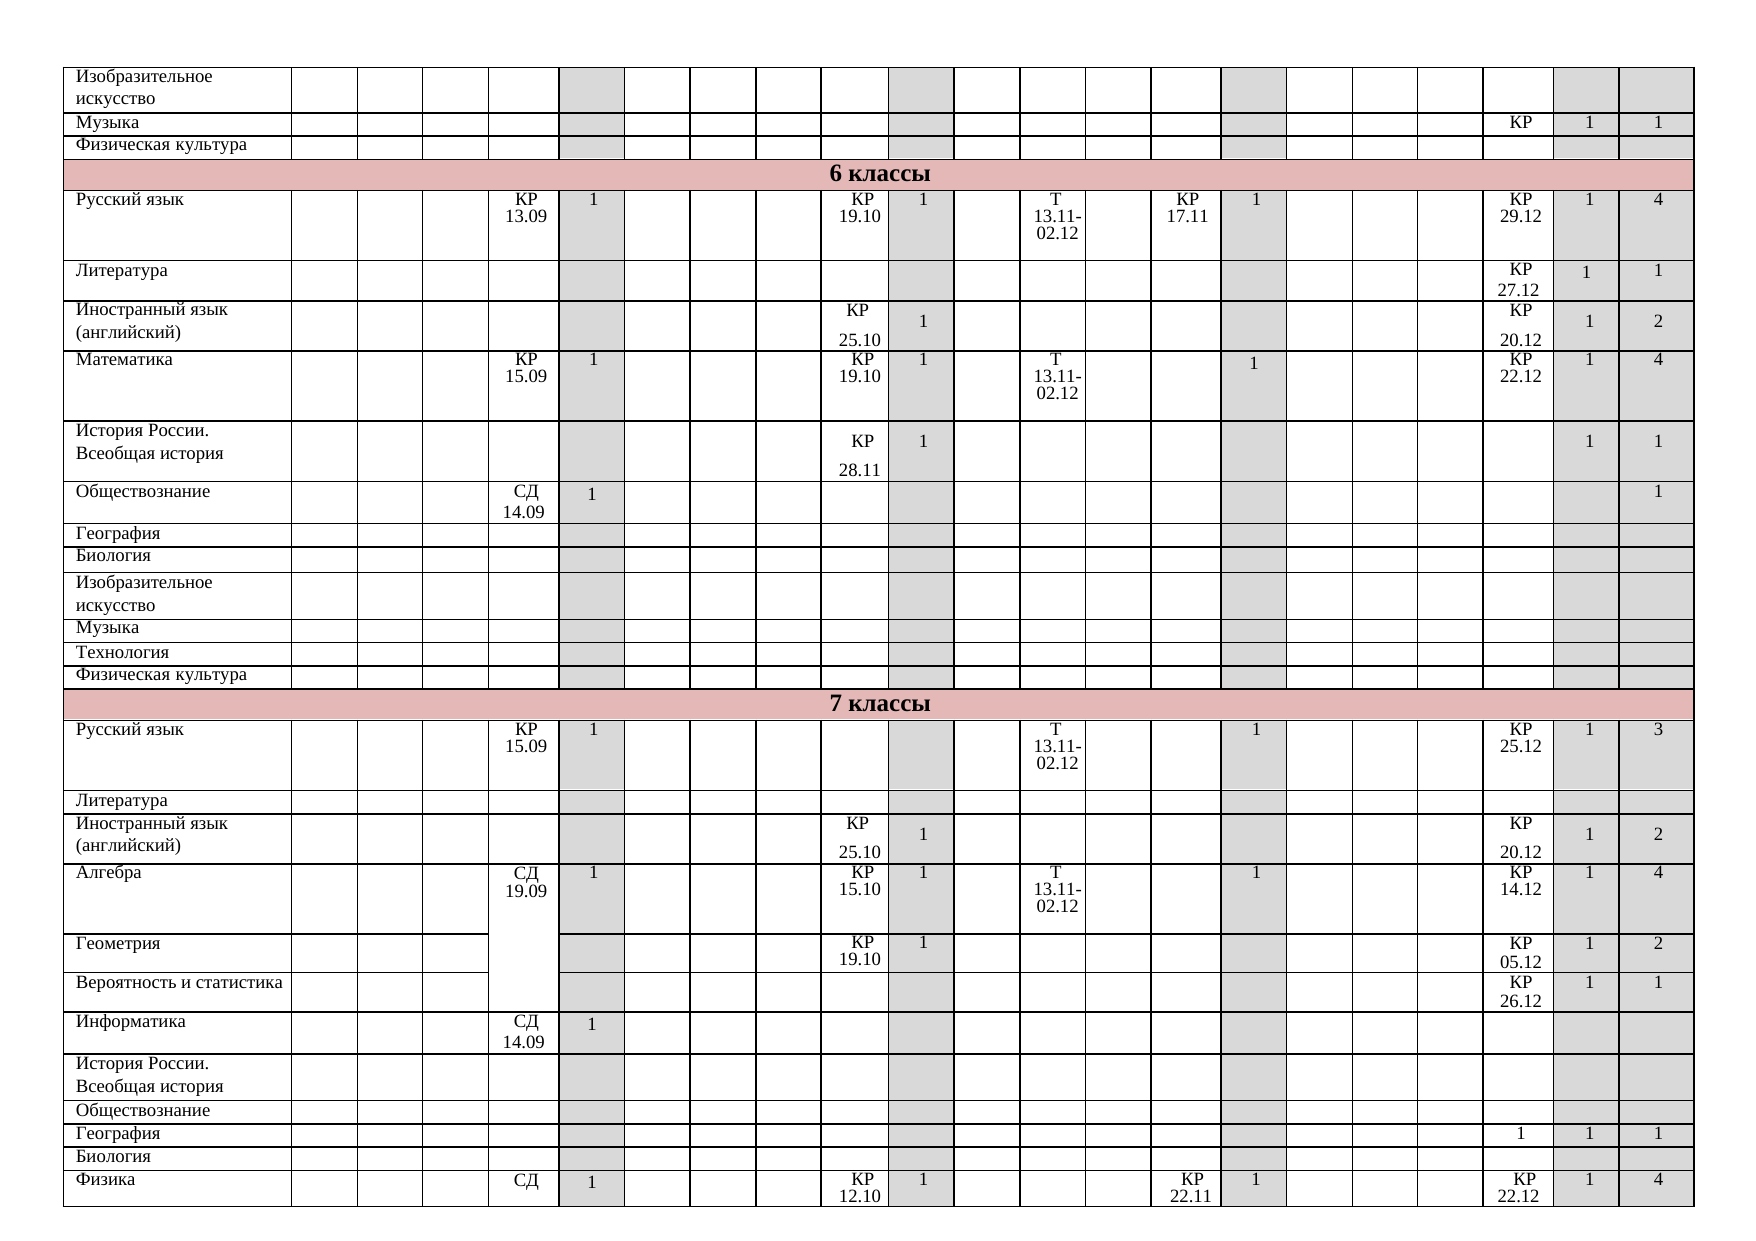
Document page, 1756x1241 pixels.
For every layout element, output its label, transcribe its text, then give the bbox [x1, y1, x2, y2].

table_cell 1 [1554, 973, 1618, 1011]
table_cell [757, 865, 820, 933]
table_cell [489, 791, 558, 813]
table_cell [1152, 68, 1220, 112]
table_cell [889, 643, 953, 665]
table_cell Русский язык [64, 721, 291, 789]
table_cell [955, 68, 1019, 112]
table_cell [358, 1101, 422, 1123]
table_cell [423, 68, 488, 112]
table_cell [1222, 1148, 1286, 1170]
table_cell [691, 1125, 755, 1146]
table_cell [1484, 68, 1553, 112]
table_cell [292, 352, 357, 420]
table_cell [691, 352, 755, 420]
table_cell [423, 302, 488, 350]
table_cell [955, 302, 1019, 350]
table_cell [889, 1055, 953, 1100]
table_cell [1021, 1101, 1085, 1123]
table_cell [1554, 1013, 1618, 1053]
table_cell 1 [1620, 973, 1693, 1011]
table_cell [822, 524, 888, 546]
table_cell [358, 973, 422, 1011]
table_cell История России. Всеобщая история [64, 422, 291, 481]
table_cell [889, 573, 953, 619]
table_cell [1021, 524, 1085, 546]
table_cell [691, 573, 755, 619]
table_cell [1353, 1171, 1417, 1206]
table_cell [822, 548, 888, 572]
table_cell [358, 68, 422, 112]
table_cell [889, 973, 953, 1011]
table_cell Т 13.11-02.12 [1021, 352, 1085, 420]
table_cell [1353, 114, 1417, 135]
table_cell Обществознание [64, 1101, 291, 1123]
table_cell [1353, 422, 1417, 481]
table_cell [889, 1148, 953, 1170]
table_cell Обществознание [64, 482, 291, 523]
table_cell [1086, 302, 1150, 350]
table_cell [691, 1148, 755, 1170]
table_cell [1222, 1125, 1286, 1146]
table_cell [1287, 791, 1352, 813]
table_cell [1620, 548, 1693, 572]
table_cell [757, 548, 820, 572]
table_cell 1 [560, 482, 624, 523]
table_cell [757, 352, 820, 420]
table_cell [1484, 137, 1553, 158]
table_cell [1152, 1148, 1220, 1170]
table_cell КР 12.10 [822, 1171, 888, 1206]
table_cell [1353, 935, 1417, 972]
table_cell Литература [64, 791, 291, 813]
table_cell [358, 302, 422, 350]
table_cell Алгебра [64, 865, 291, 933]
table_cell [1287, 815, 1352, 863]
table_cell [691, 815, 755, 863]
table_cell [1152, 524, 1220, 546]
table_cell [1418, 1013, 1482, 1053]
table_cell 2 [1620, 935, 1693, 972]
table_cell 1 [1620, 482, 1693, 523]
table_cell [358, 352, 422, 420]
table_cell [955, 815, 1019, 863]
table_cell [625, 1148, 689, 1170]
table_cell [625, 1013, 689, 1053]
table_cell [1222, 68, 1286, 112]
table_cell [1353, 667, 1417, 688]
table_cell [757, 1055, 820, 1100]
table_cell [560, 620, 624, 642]
table_cell [1222, 643, 1286, 665]
table_cell 1 [1620, 114, 1693, 135]
table_cell Русский язык [64, 191, 291, 260]
table_cell [1086, 667, 1150, 688]
table_cell [1418, 815, 1482, 863]
table_cell [1620, 573, 1693, 619]
table_cell [1287, 865, 1352, 933]
table_cell [1152, 865, 1220, 933]
table_cell [358, 1171, 422, 1206]
table_cell [1152, 721, 1220, 789]
table_cell [1152, 791, 1220, 813]
table_cell [889, 791, 953, 813]
table_cell 4 [1620, 865, 1693, 933]
table_cell [691, 1055, 755, 1100]
table_cell [292, 482, 357, 523]
table_cell [292, 935, 357, 972]
table_cell [423, 815, 488, 863]
table_cell [1287, 352, 1352, 420]
table_cell [1021, 261, 1085, 300]
table_cell [1418, 1125, 1482, 1146]
table_cell [1287, 524, 1352, 546]
table_cell [292, 68, 357, 112]
table_cell [757, 137, 820, 158]
table_cell [889, 524, 953, 546]
table_cell [1287, 422, 1352, 481]
table_cell [1353, 1125, 1417, 1146]
table_cell [560, 643, 624, 665]
table_cell [1353, 1013, 1417, 1053]
table_cell [822, 68, 888, 112]
table_cell КР 28.11 [822, 422, 888, 481]
table_cell [1152, 114, 1220, 135]
table_cell [757, 1013, 820, 1053]
table_cell [822, 1013, 888, 1053]
table_cell [1222, 791, 1286, 813]
table_cell [423, 482, 488, 523]
table_cell [1484, 791, 1553, 813]
table_cell [1484, 524, 1553, 546]
table_cell [1021, 68, 1085, 112]
table_cell [1554, 482, 1618, 523]
table_cell [358, 191, 422, 260]
table_cell [1620, 791, 1693, 813]
table_cell 1 [560, 865, 624, 933]
table_cell [1021, 114, 1085, 135]
table_cell [1021, 643, 1085, 665]
table_cell Изобразительное искусство [64, 68, 291, 112]
table_cell [1418, 482, 1482, 523]
table_cell [1222, 620, 1286, 642]
table_cell [1086, 137, 1150, 158]
table_cell [1152, 935, 1220, 972]
table_cell [292, 191, 357, 260]
table_cell [757, 422, 820, 481]
table_cell [489, 643, 558, 665]
table_cell [1152, 1055, 1220, 1100]
table_cell [560, 1125, 624, 1146]
table_cell [292, 973, 357, 1011]
table_cell [423, 667, 488, 688]
table_cell [955, 114, 1019, 135]
table_cell 1 [1484, 1125, 1553, 1146]
table_cell [1353, 865, 1417, 933]
table_cell [955, 643, 1019, 665]
table_cell [1554, 524, 1618, 546]
table_cell Т 13.11-02.12 [1021, 191, 1085, 260]
table_cell [1222, 137, 1286, 158]
table_cell [1353, 137, 1417, 158]
table_cell КР 13.09 [489, 191, 558, 260]
table_cell [1287, 1148, 1352, 1170]
table_cell [423, 548, 488, 572]
table_cell [560, 815, 624, 863]
table_cell [292, 1125, 357, 1146]
table_cell 1 [1222, 191, 1286, 260]
table_cell Вероятность и статистика [64, 973, 291, 1011]
table_cell [1418, 865, 1482, 933]
table_cell [1086, 815, 1150, 863]
table_cell [757, 1171, 820, 1206]
table_cell [1620, 620, 1693, 642]
table_cell [292, 815, 357, 863]
table_cell [292, 1148, 357, 1170]
table_cell [423, 1148, 488, 1170]
table_cell [625, 573, 689, 619]
table_cell [358, 1125, 422, 1146]
table_cell [1353, 302, 1417, 350]
table_cell [1620, 1148, 1693, 1170]
table_cell [757, 815, 820, 863]
table_cell [1152, 667, 1220, 688]
table_cell Изобразительное искусство [64, 573, 291, 619]
table_cell КР 25.12 [1484, 721, 1553, 789]
table_cell [423, 721, 488, 789]
table_cell [625, 352, 689, 420]
table_cell [423, 261, 488, 300]
table_cell 7 классы [64, 690, 1693, 719]
table_cell [691, 865, 755, 933]
table_cell [560, 261, 624, 300]
table_cell [955, 620, 1019, 642]
table_cell [1021, 620, 1085, 642]
table_cell [955, 573, 1019, 619]
table_cell [560, 422, 624, 481]
table_cell 1 [889, 1171, 953, 1206]
table_cell [625, 422, 689, 481]
table_cell Т 13.11-02.12 [1021, 721, 1085, 789]
table_cell [889, 1101, 953, 1123]
table_cell [358, 422, 422, 481]
table_cell [757, 667, 820, 688]
table_cell 1 [1222, 1171, 1286, 1206]
table_cell [1287, 1055, 1352, 1100]
table_cell 1 [889, 865, 953, 933]
table_cell [358, 865, 422, 933]
table_cell [358, 1148, 422, 1170]
table_cell [1287, 1125, 1352, 1146]
table_cell [625, 482, 689, 523]
table_cell [1086, 1125, 1150, 1146]
table_cell [625, 865, 689, 933]
table_cell [1222, 1101, 1286, 1123]
table_cell КР 27.12 [1484, 261, 1553, 300]
table_cell [1021, 935, 1085, 972]
table_cell [1287, 643, 1352, 665]
table_cell [1287, 114, 1352, 135]
table_cell [560, 1055, 624, 1100]
table_cell КР 26.12 [1484, 973, 1553, 1011]
table_cell [691, 643, 755, 665]
table_cell [1086, 352, 1150, 420]
table_cell [1484, 548, 1553, 572]
table_cell 6 классы [64, 160, 1693, 190]
table_cell [489, 667, 558, 688]
table_cell 4 [1620, 1171, 1693, 1206]
table_cell [691, 548, 755, 572]
table_cell [1152, 620, 1220, 642]
table_cell [1554, 137, 1618, 158]
table_cell [1152, 548, 1220, 572]
table_cell [1418, 721, 1482, 789]
table_cell [1086, 191, 1150, 260]
table_cell Иностранный язык (английский) [64, 302, 291, 350]
table_cell [625, 1055, 689, 1100]
table_cell [757, 482, 820, 523]
table_cell [423, 114, 488, 135]
table_cell [1484, 1055, 1553, 1100]
table_cell [489, 815, 558, 863]
table_cell [1021, 815, 1085, 863]
table_cell [292, 791, 357, 813]
table_cell [423, 137, 488, 158]
table_cell [560, 573, 624, 619]
table_cell [292, 524, 357, 546]
table_cell [955, 352, 1019, 420]
table_cell [1086, 865, 1150, 933]
table_cell [560, 973, 624, 1011]
table_cell [757, 935, 820, 972]
table_cell [1353, 973, 1417, 1011]
table_cell [1021, 302, 1085, 350]
table_cell [1152, 302, 1220, 350]
table_cell [1021, 548, 1085, 572]
table_cell Геометрия [64, 935, 291, 972]
table_cell [292, 643, 357, 665]
table_cell [625, 815, 689, 863]
table_cell [1287, 721, 1352, 789]
table_cell [489, 68, 558, 112]
table_cell [1086, 482, 1150, 523]
table_cell [489, 548, 558, 572]
table_cell [1021, 482, 1085, 523]
table_cell [889, 1013, 953, 1053]
table_cell [423, 865, 488, 933]
table_cell [1152, 643, 1220, 665]
table_cell [1152, 482, 1220, 523]
table_cell [1554, 1055, 1618, 1100]
table_cell 1 [1554, 935, 1618, 972]
table_cell [423, 791, 488, 813]
table_cell КР 19.10 [822, 191, 888, 260]
table_cell [955, 1125, 1019, 1146]
table_cell [1418, 791, 1482, 813]
table_cell [757, 114, 820, 135]
table_cell [625, 667, 689, 688]
table_cell КР 15.10 [822, 865, 888, 933]
table_cell [292, 302, 357, 350]
table_cell [1418, 1101, 1482, 1123]
table_cell [1353, 791, 1417, 813]
table_cell [1418, 667, 1482, 688]
table_cell [1021, 1055, 1085, 1100]
table_cell [560, 137, 624, 158]
table_cell [489, 137, 558, 158]
table_cell СД 22.09 [489, 1171, 558, 1206]
table_cell [1152, 1125, 1220, 1146]
table_cell КР 05.12 [1484, 935, 1553, 972]
table_cell [1353, 352, 1417, 420]
table_cell [423, 1125, 488, 1146]
table_cell [889, 261, 953, 300]
table_cell [423, 1013, 488, 1053]
table_cell [625, 68, 689, 112]
table_cell [358, 620, 422, 642]
table_cell [489, 573, 558, 619]
table_cell [691, 935, 755, 972]
table_cell [822, 791, 888, 813]
table_cell [1418, 935, 1482, 972]
table_cell [1353, 573, 1417, 619]
table_cell [822, 137, 888, 158]
table_cell 1 [1222, 721, 1286, 789]
table_cell КР [1484, 114, 1553, 135]
table_cell 2 [1620, 302, 1693, 350]
table_cell [1554, 643, 1618, 665]
table_cell [1021, 791, 1085, 813]
table_cell [1484, 667, 1553, 688]
table_cell [1418, 68, 1482, 112]
table_cell [1554, 1101, 1618, 1123]
table_cell [1418, 352, 1482, 420]
table_cell [625, 548, 689, 572]
table_cell [1418, 261, 1482, 300]
table_cell [1554, 68, 1618, 112]
table_cell [889, 667, 953, 688]
table_cell [955, 548, 1019, 572]
table_cell [1620, 1055, 1693, 1100]
table_cell [1287, 302, 1352, 350]
table_cell [1353, 1101, 1417, 1123]
table_cell [1086, 935, 1150, 972]
table_cell [1484, 573, 1553, 619]
table_cell 1 [1554, 352, 1618, 420]
table_cell [1484, 1148, 1553, 1170]
table_cell [1418, 1055, 1482, 1100]
table_cell КР 19.10 [822, 935, 888, 972]
table_cell [822, 261, 888, 300]
table_cell [489, 620, 558, 642]
table_cell [757, 721, 820, 789]
table_cell [358, 548, 422, 572]
table_cell [1353, 191, 1417, 260]
table_cell [889, 721, 953, 789]
table_cell [955, 791, 1019, 813]
table_cell КР 29.12 [1484, 191, 1553, 260]
table_cell [757, 1125, 820, 1146]
table_cell [1418, 973, 1482, 1011]
table_cell [358, 1013, 422, 1053]
table_cell 1 [1222, 352, 1286, 420]
table_cell [423, 573, 488, 619]
table_cell 1 [1554, 865, 1618, 933]
table_cell [1086, 721, 1150, 789]
table_cell [822, 573, 888, 619]
table_cell 1 [560, 352, 624, 420]
table_cell [889, 114, 953, 135]
table_cell [1418, 302, 1482, 350]
table_cell География [64, 1125, 291, 1146]
table_cell [1021, 1148, 1085, 1170]
table_cell [1484, 1101, 1553, 1123]
table_cell [1021, 973, 1085, 1011]
table_cell [955, 1101, 1019, 1123]
table_cell [822, 721, 888, 789]
table_cell [822, 482, 888, 523]
table_cell [358, 1055, 422, 1100]
table_cell [889, 137, 953, 158]
table_cell [1287, 973, 1352, 1011]
table_cell 1 [1554, 302, 1618, 350]
table_cell [955, 1013, 1019, 1053]
table_cell Технология [64, 643, 291, 665]
table_cell [889, 548, 953, 572]
table_cell КР 20.12 [1484, 815, 1553, 863]
table_cell [1287, 482, 1352, 523]
table_cell [1418, 524, 1482, 546]
table_cell Информатика [64, 1013, 291, 1053]
table_cell [1418, 114, 1482, 135]
table_cell [757, 973, 820, 1011]
table_cell 1 [1554, 1171, 1618, 1206]
table_cell [1554, 1148, 1618, 1170]
table_cell [358, 137, 422, 158]
table_cell КР 17.11 [1152, 191, 1220, 260]
table_cell [757, 620, 820, 642]
table_cell [757, 191, 820, 260]
table_cell [560, 302, 624, 350]
table_cell [560, 1148, 624, 1170]
table_cell [423, 191, 488, 260]
table_cell 1 [889, 191, 953, 260]
table_cell [1418, 1171, 1482, 1206]
table_cell СД 19.09 [489, 865, 558, 1011]
table_cell [1418, 422, 1482, 481]
table_cell 1 [560, 191, 624, 260]
table_cell [1287, 191, 1352, 260]
table_cell [1021, 1013, 1085, 1053]
table_cell [489, 114, 558, 135]
table_cell [560, 667, 624, 688]
table_cell [955, 667, 1019, 688]
table_cell [955, 261, 1019, 300]
table_cell [1086, 114, 1150, 135]
table_cell [1086, 573, 1150, 619]
table_cell [1086, 68, 1150, 112]
table_cell [358, 791, 422, 813]
table_cell КР 22.12 [1484, 352, 1553, 420]
table_cell 1 [889, 422, 953, 481]
table_cell [1484, 422, 1553, 481]
table_cell [358, 482, 422, 523]
table_cell [292, 422, 357, 481]
table_cell [1353, 721, 1417, 789]
table_cell [691, 1013, 755, 1053]
table_cell [423, 524, 488, 546]
table_cell [1086, 1148, 1150, 1170]
table_cell [1222, 973, 1286, 1011]
table_cell [560, 524, 624, 546]
table_cell [1021, 1171, 1085, 1206]
table_cell [292, 261, 357, 300]
table_cell 1 [1554, 191, 1618, 260]
table_cell [489, 1148, 558, 1170]
table_cell [1418, 137, 1482, 158]
table_cell [292, 721, 357, 789]
table_cell [1152, 973, 1220, 1011]
table_cell КР 22.11 [1152, 1171, 1220, 1206]
table_cell КР 20.12 [1484, 302, 1553, 350]
table_cell [955, 865, 1019, 933]
table_cell [1222, 667, 1286, 688]
table_cell [423, 422, 488, 481]
table_cell 4 [1620, 191, 1693, 260]
table_cell [1353, 620, 1417, 642]
table_cell КР 22.12 [1484, 1171, 1553, 1206]
table_cell [292, 667, 357, 688]
table_cell [1353, 482, 1417, 523]
table_cell [822, 1101, 888, 1123]
table_cell [1222, 573, 1286, 619]
table_cell [822, 114, 888, 135]
table_cell [822, 1125, 888, 1146]
table_cell [1021, 137, 1085, 158]
table_cell [1620, 524, 1693, 546]
table_cell [691, 1101, 755, 1123]
table_cell [1086, 1013, 1150, 1053]
table_cell [1484, 643, 1553, 665]
table_cell 1 [889, 302, 953, 350]
table_cell [1152, 1101, 1220, 1123]
table_cell [691, 114, 755, 135]
table_cell Иностранный язык (английский) [64, 815, 291, 863]
table_cell 2 [1620, 815, 1693, 863]
table_cell [889, 1125, 953, 1146]
table_cell [1222, 524, 1286, 546]
table_cell [560, 935, 624, 972]
table_cell 1 [1554, 261, 1618, 300]
table_cell 1 [1620, 1125, 1693, 1146]
table_cell [1418, 548, 1482, 572]
table_cell [1152, 261, 1220, 300]
table_cell [1353, 68, 1417, 112]
table_cell [822, 1148, 888, 1170]
table_cell [1152, 815, 1220, 863]
table_cell [1086, 1101, 1150, 1123]
table_cell [560, 1101, 624, 1123]
table_cell 1 [1620, 422, 1693, 481]
table_cell [1152, 137, 1220, 158]
table_cell [560, 548, 624, 572]
table_cell [1021, 667, 1085, 688]
table_cell [1353, 261, 1417, 300]
table_cell [625, 935, 689, 972]
table_cell Литература [64, 261, 291, 300]
table_cell [1021, 422, 1085, 481]
table_cell [423, 935, 488, 972]
table_cell 1 [1620, 261, 1693, 300]
table_cell [691, 422, 755, 481]
table_cell [1620, 137, 1693, 158]
table_cell [292, 1171, 357, 1206]
table_cell [292, 620, 357, 642]
table_cell [625, 791, 689, 813]
table_cell СД 14.09 [489, 482, 558, 523]
table_cell СД 14.09 [489, 1013, 558, 1053]
table_cell [1222, 1055, 1286, 1100]
table_cell [423, 973, 488, 1011]
table_cell 1 [1554, 422, 1618, 481]
table_cell [625, 721, 689, 789]
table_cell [1086, 548, 1150, 572]
table_cell [691, 524, 755, 546]
table_cell КР 25.10 [822, 815, 888, 863]
table_cell 1 [560, 1171, 624, 1206]
table_cell [955, 191, 1019, 260]
table_cell [1353, 548, 1417, 572]
table_cell [691, 302, 755, 350]
table_cell [1554, 620, 1618, 642]
table_cell [757, 302, 820, 350]
table_cell [423, 1055, 488, 1100]
table_cell [1287, 1171, 1352, 1206]
table_cell [292, 573, 357, 619]
table_cell [625, 261, 689, 300]
table_cell [489, 261, 558, 300]
table_cell 1 [560, 1013, 624, 1053]
table_cell География [64, 524, 291, 546]
table_cell [757, 261, 820, 300]
table_cell [489, 1055, 558, 1100]
table_cell [1353, 1055, 1417, 1100]
table_cell [822, 643, 888, 665]
table_cell [358, 573, 422, 619]
table_cell [292, 1013, 357, 1053]
table_cell [1554, 791, 1618, 813]
table_cell Физическая культура [64, 667, 291, 688]
table_cell Т 13.11-02.12 [1021, 865, 1085, 933]
table_cell [423, 1101, 488, 1123]
table_cell [489, 422, 558, 481]
table_cell [292, 865, 357, 933]
table_cell [1086, 422, 1150, 481]
table_cell [1222, 422, 1286, 481]
table_cell [955, 1148, 1019, 1170]
table_cell [889, 620, 953, 642]
table_cell [1484, 482, 1553, 523]
table_cell КР 14.12 [1484, 865, 1553, 933]
table_cell [691, 68, 755, 112]
table_cell [1554, 548, 1618, 572]
table_cell [489, 1125, 558, 1146]
table_cell [1287, 935, 1352, 972]
table_cell 1 [1222, 865, 1286, 933]
table_cell 1 [889, 815, 953, 863]
table_cell 1 [1554, 815, 1618, 863]
table_cell [1287, 1013, 1352, 1053]
table_cell [358, 643, 422, 665]
table_cell [1222, 261, 1286, 300]
table_cell [1086, 1055, 1150, 1100]
table_cell [955, 1055, 1019, 1100]
table_cell 1 [889, 352, 953, 420]
table_cell [1287, 137, 1352, 158]
table_cell [625, 191, 689, 260]
table_cell [1287, 68, 1352, 112]
table_cell Биология [64, 1148, 291, 1170]
table_cell КР 19.10 [822, 352, 888, 420]
table_cell Биология [64, 548, 291, 572]
table_cell [625, 524, 689, 546]
table_cell [1620, 643, 1693, 665]
table_cell [489, 1101, 558, 1123]
table_cell [1287, 261, 1352, 300]
table_cell [1222, 1013, 1286, 1053]
table_cell [1620, 1101, 1693, 1123]
table_cell [292, 1101, 357, 1123]
table_cell [358, 114, 422, 135]
table_cell [625, 114, 689, 135]
table_cell [1021, 1125, 1085, 1146]
table_cell [1554, 667, 1618, 688]
table_cell [822, 1055, 888, 1100]
table_cell [292, 137, 357, 158]
table_cell [625, 137, 689, 158]
table_cell [423, 352, 488, 420]
table_cell [625, 1125, 689, 1146]
table_cell [358, 667, 422, 688]
table_cell Физика [64, 1171, 291, 1206]
table_cell [423, 1171, 488, 1206]
table_cell [691, 973, 755, 1011]
table_cell [1418, 643, 1482, 665]
table_cell [955, 935, 1019, 972]
table_cell [1086, 643, 1150, 665]
table_cell [955, 137, 1019, 158]
table_cell [1418, 1148, 1482, 1170]
table_cell [358, 935, 422, 972]
table_cell [1620, 667, 1693, 688]
table_cell История России. Всеобщая история [64, 1055, 291, 1100]
table_cell [1222, 935, 1286, 972]
table_cell [1152, 352, 1220, 420]
table_cell 3 [1620, 721, 1693, 789]
table_cell [757, 68, 820, 112]
table_cell [358, 721, 422, 789]
table_cell [1222, 302, 1286, 350]
table_cell [955, 973, 1019, 1011]
table_cell [560, 68, 624, 112]
table_cell [560, 114, 624, 135]
table_cell Музыка [64, 620, 291, 642]
table_cell [889, 68, 953, 112]
table_cell [757, 643, 820, 665]
table_cell [1287, 667, 1352, 688]
table_cell [691, 791, 755, 813]
table_cell КР 15.09 [489, 721, 558, 789]
table_cell [1620, 1013, 1693, 1053]
table_cell Математика [64, 352, 291, 420]
table_cell 1 [889, 935, 953, 972]
table_cell Физическая культура [64, 137, 291, 158]
table_cell КР 25.10 [822, 302, 888, 350]
table_cell [1287, 548, 1352, 572]
table_cell [1152, 573, 1220, 619]
table_cell [292, 1055, 357, 1100]
table_cell [1418, 620, 1482, 642]
table_cell [1418, 191, 1482, 260]
table_cell [1353, 815, 1417, 863]
table_cell [691, 620, 755, 642]
table_cell [1287, 620, 1352, 642]
table_cell [489, 524, 558, 546]
table_cell [955, 524, 1019, 546]
table_cell [691, 191, 755, 260]
table_cell [1086, 1171, 1150, 1206]
table_cell [955, 1171, 1019, 1206]
table_cell 1 [560, 721, 624, 789]
table_cell [625, 973, 689, 1011]
table_cell [757, 524, 820, 546]
table_cell [625, 302, 689, 350]
table_cell [1418, 573, 1482, 619]
table_cell [1287, 573, 1352, 619]
table_cell [822, 973, 888, 1011]
table_cell КР 15.09 [489, 352, 558, 420]
table_cell [1152, 422, 1220, 481]
table_cell [757, 1148, 820, 1170]
table_cell [757, 1101, 820, 1123]
table_cell [625, 643, 689, 665]
table_cell [1021, 573, 1085, 619]
table_cell [1554, 573, 1618, 619]
table_cell [560, 791, 624, 813]
table_cell [358, 261, 422, 300]
table_cell [1353, 1148, 1417, 1170]
table_cell [1222, 548, 1286, 572]
table_cell 1 [1554, 1125, 1618, 1146]
table_cell [1086, 791, 1150, 813]
table_cell [691, 261, 755, 300]
table_cell [955, 422, 1019, 481]
table_cell [691, 482, 755, 523]
table_cell [1086, 620, 1150, 642]
table_cell [625, 1101, 689, 1123]
table_cell [423, 643, 488, 665]
table_cell [889, 482, 953, 523]
table_cell [1222, 114, 1286, 135]
table_cell [955, 482, 1019, 523]
table_cell [1620, 68, 1693, 112]
table_cell [292, 114, 357, 135]
table_cell [1152, 1013, 1220, 1053]
table_cell [757, 791, 820, 813]
table_cell [691, 667, 755, 688]
table_cell Музыка [64, 114, 291, 135]
table_cell [358, 524, 422, 546]
table_cell [292, 548, 357, 572]
table_cell [489, 302, 558, 350]
table_cell [1484, 620, 1553, 642]
table_cell [1484, 1013, 1553, 1053]
table_cell [1086, 524, 1150, 546]
table_cell [1086, 973, 1150, 1011]
table_cell [955, 721, 1019, 789]
table_cell 4 [1620, 352, 1693, 420]
table_cell [1353, 643, 1417, 665]
table_cell [822, 667, 888, 688]
table_cell [1222, 815, 1286, 863]
table_cell [691, 1171, 755, 1206]
table_cell 1 [1554, 114, 1618, 135]
table_cell [423, 620, 488, 642]
table_cell [625, 620, 689, 642]
table_cell [691, 721, 755, 789]
table_cell 1 [1554, 721, 1618, 789]
table_cell [691, 137, 755, 158]
table_cell [822, 620, 888, 642]
table_cell [757, 573, 820, 619]
table_cell [1222, 482, 1286, 523]
table_cell [1287, 1101, 1352, 1123]
table_cell [1353, 524, 1417, 546]
table_cell [1086, 261, 1150, 300]
table_cell [358, 815, 422, 863]
table_cell [625, 1171, 689, 1206]
